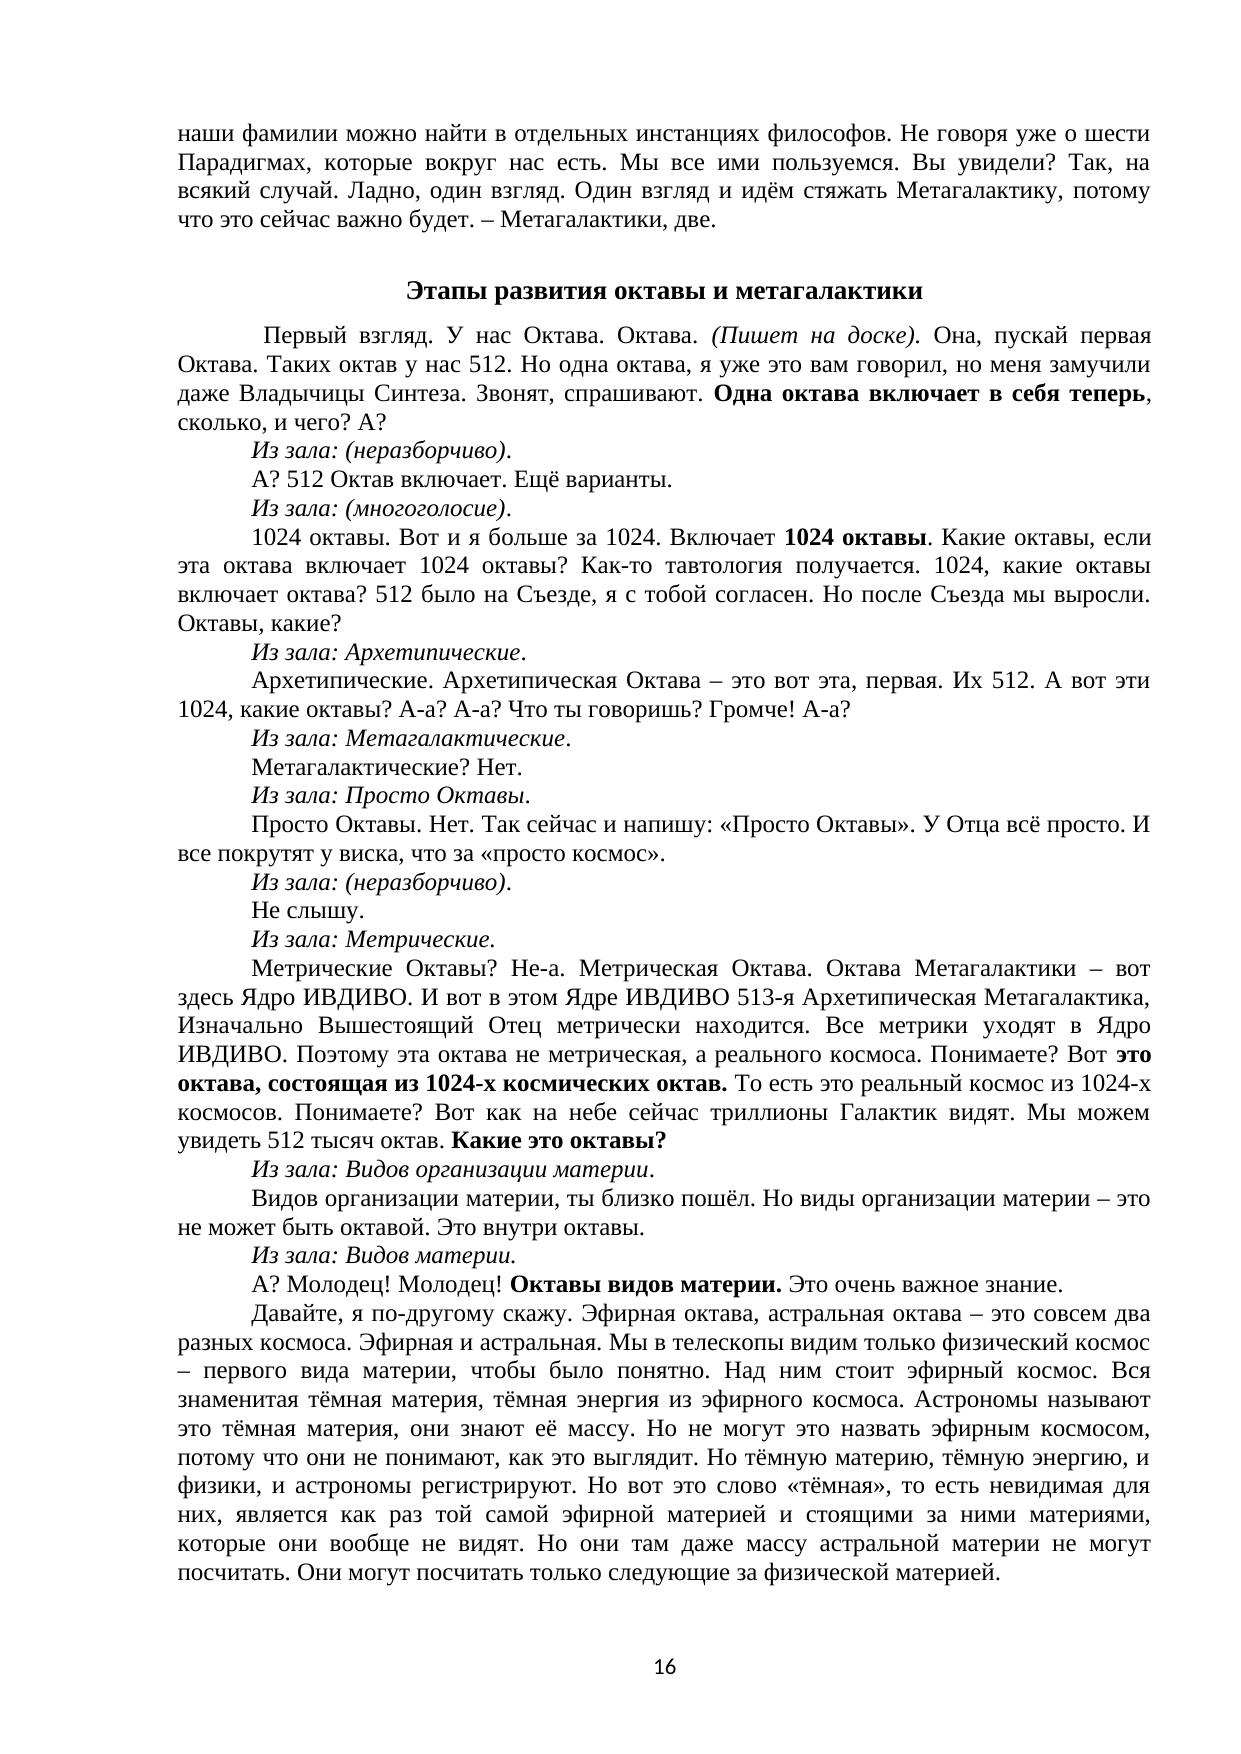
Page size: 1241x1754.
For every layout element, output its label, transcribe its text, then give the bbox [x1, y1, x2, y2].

text Из зала: (неразборчиво). [177, 867, 1152, 895]
text Метрические Октавы? Не-а. Метрическая Октава. Октава Метагалактики – вот здесь Ядро ИВДИВО. И вот в этом Ядре ИВДИВО 513-я Архетипическая Метагалактика, Изначально Вышестоящий Отец метрически находится. Все метрики уходят в Ядро ИВДИВО. Поэтому эта октава не метрическая, а реального космоса. Понимаете? Вот это октава, состоящая из 1024-х космических октав. То есть это реальный космос из 1024-х космосов. Понимаете? Вот как на небе сейчас триллионы Галактик видят. Мы можем увидеть 512 тысяч октав. Какие это октавы? [177, 953, 1152, 1154]
text Из зала: Метрические. [177, 924, 1152, 953]
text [177, 118, 1152, 233]
text Давайте, я по-другому скажу. Эфирная октава, астральная октава – это совсем два разных космоса. Эфирная и астральная. Мы в телескопы видим только физический космос – первого вида материи, чтобы было понятно. Над ним стоит эфирный космос. Вся знаменитая тёмная материя, тёмная энергия из эфирного космоса. Астрономы называют это тёмная материя, они знают её массу. Но не могут это назвать эфирным космосом, потому что они не понимают, как это выглядит. Но тёмную материю, тёмную энергию, и физики, и астрономы регистрируют. Но вот это слово «тёмная», то есть невидимая для них, является как раз той самой эфирной материей и стоящими за ними материями, которые они вообще не видят. Но они там даже массу астральной материи не могут посчитать. Они могут посчитать только следующие за физической материей. [177, 1298, 1152, 1585]
text Архетипические. Архетипическая Октава – это вот эта, первая. Их 512. А вот эти 1024, какие октавы? А-а? А-а? Что ты говоришь? Громче! А-а? [177, 665, 1152, 723]
text 1024 октавы. Вот и я больше за 1024. Включает 1024 октавы. Какие октавы, если эта октава включает 1024 октавы? Как-то тавтология получается. 1024, какие октавы включает октава? 512 было на Съезде, я с тобой согласен. Но после Съезда мы выросли. Октавы, какие? [177, 522, 1152, 637]
text Из зала: Метагалактические. [177, 723, 1152, 752]
text Этапы развития октавы и метагалактики [177, 274, 1152, 306]
text Из зала: (многоголосие). [177, 493, 1152, 522]
text А? 512 Октав включает. Ещё варианты. [177, 464, 1152, 493]
text Из зала: Видов материи. [177, 1240, 1152, 1269]
text Не слышу. [177, 895, 1152, 924]
text Первый взгляд. У нас Октава. Октава. (Пишет на доске). Она, пускай первая Октава. Таких октав у нас 512. Но одна октава, я уже это вам говорил, но меня замучили даже Владычицы Синтеза. Звонят, спрашивают. Одна октава включает в себя теперь, сколько, и чего? А? [177, 320, 1152, 435]
text Из зала: Просто Октавы. [177, 780, 1152, 809]
text Метагалактические? Нет. [177, 752, 1152, 780]
text Из зала: Видов организации материи. [177, 1154, 1152, 1183]
text Просто Октавы. Нет. Так сейчас и напишу: «Просто Октавы». У Отца всё просто. И все покрутят у виска, что за «просто космос». [177, 809, 1152, 867]
text Из зала: (неразборчиво). [177, 435, 1152, 464]
text А? Молодец! Молодец! Октавы видов материи. Это очень важное знание. [177, 1269, 1152, 1298]
text Из зала: Архетипические. [177, 637, 1152, 665]
text Видов организации материи, ты близко пошёл. Но виды организации материи – это не может быть октавой. Это внутри октавы. [177, 1183, 1152, 1240]
